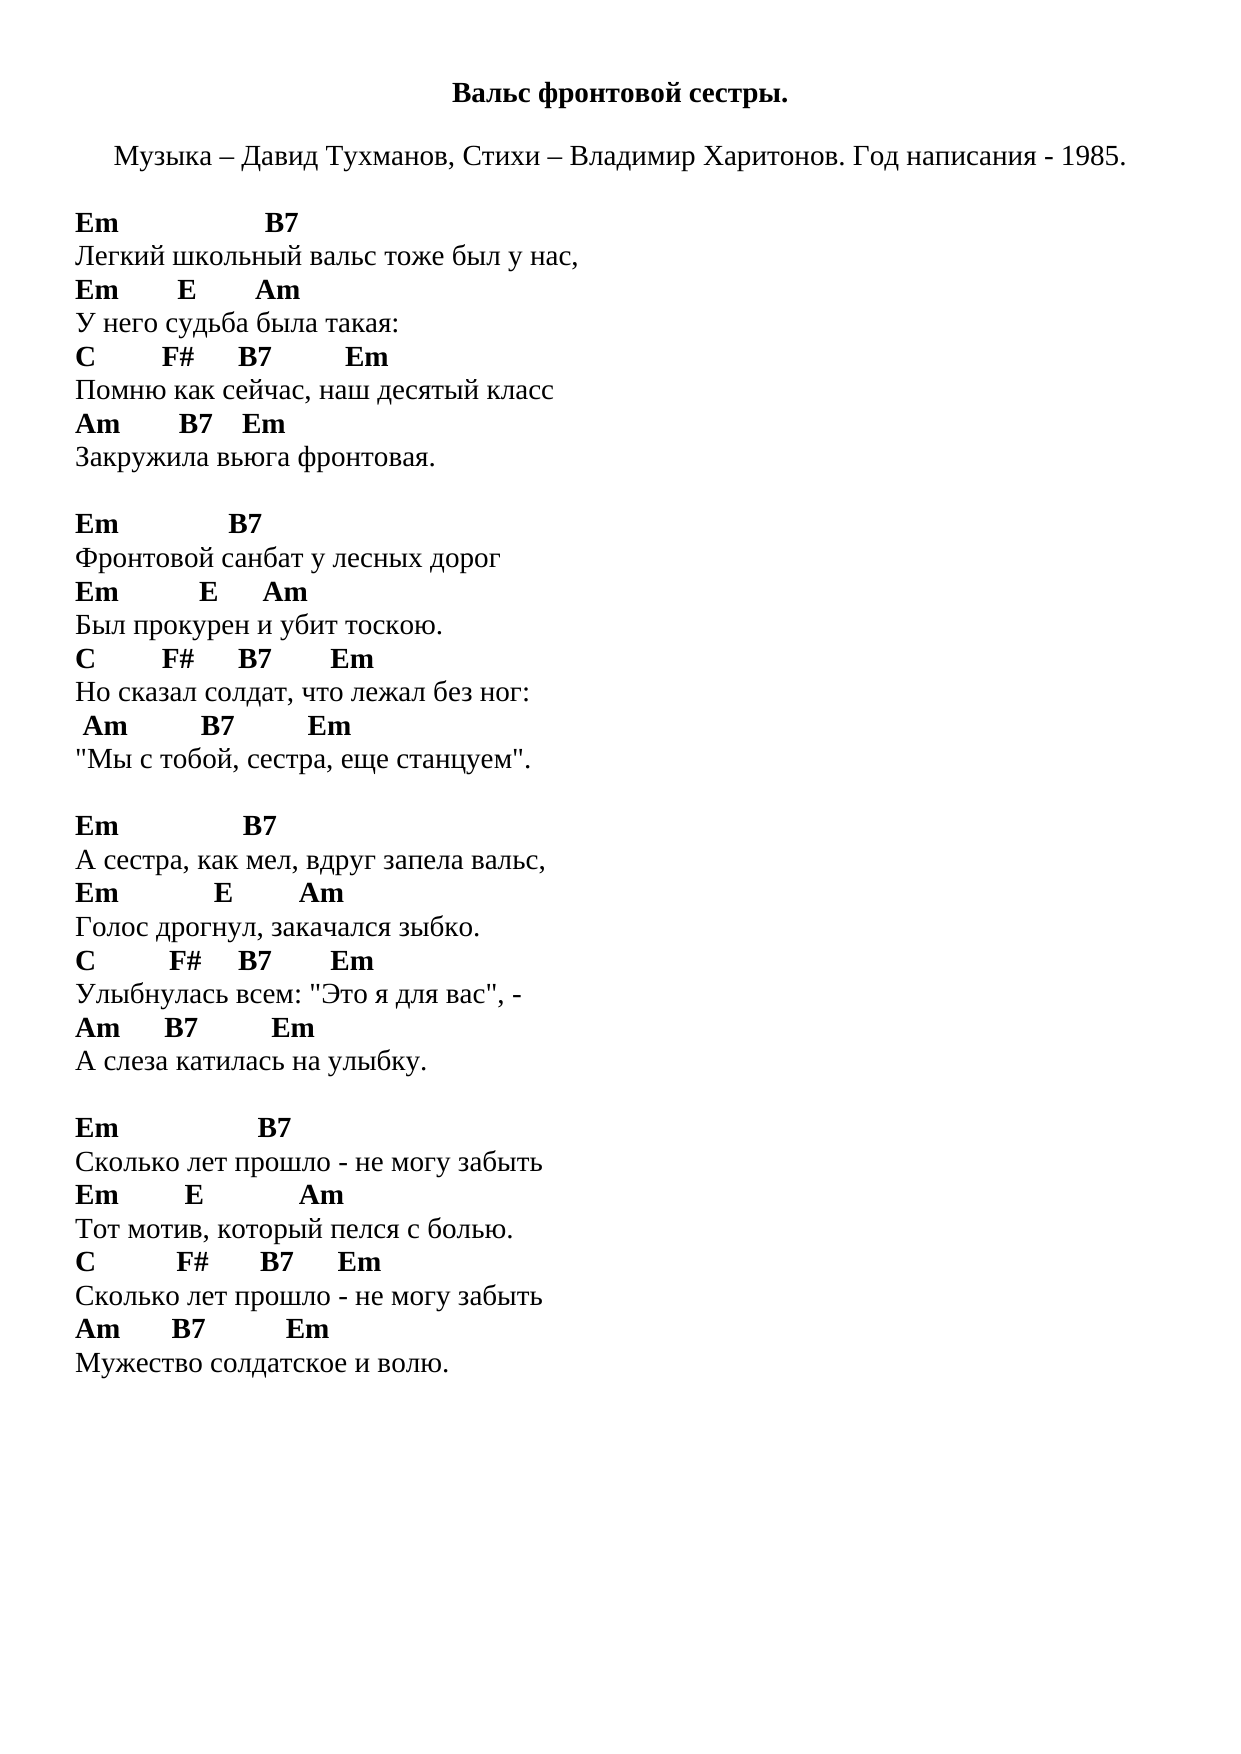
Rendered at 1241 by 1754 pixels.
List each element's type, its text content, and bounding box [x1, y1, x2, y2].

text Голос дрогнул, закачался зыбко. [75, 909, 1165, 943]
text Закружила вьюга фронтовая. [75, 439, 1165, 473]
text Em E Am [75, 876, 1165, 909]
text Em B7 [75, 1110, 1165, 1144]
text Am B7 Em [75, 406, 1165, 439]
text C F# B7 Em [75, 1244, 1165, 1278]
text Em E Am [75, 272, 1165, 305]
text Вальс фронтовой сестры. [75, 75, 1165, 108]
text "Мы с тобой, сестра, еще станцуем". [75, 741, 1165, 775]
text Em E Am [75, 574, 1165, 607]
text Сколько лет прошло - не могу забыть [75, 1144, 1165, 1177]
text Был прокурен и убит тоскою. [75, 607, 1165, 641]
text А сестра, как мел, вдруг запела вальс, [75, 842, 1165, 876]
text Но сказал солдат, что лежал без ног: [75, 674, 1165, 708]
text А слеза катилась на улыбку. [75, 1043, 1165, 1077]
text Am B7 Em [75, 1312, 1165, 1345]
text Am B7 Em [75, 1010, 1165, 1043]
text У него судьба была такая: [75, 305, 1165, 339]
text Am B7 Em [75, 708, 1165, 741]
text Em E Am [75, 1177, 1165, 1211]
text Em B7 [75, 808, 1165, 842]
text Фронтовой санбат у лесных дорог [75, 540, 1165, 574]
text C F# B7 Em [75, 641, 1165, 674]
text Улыбнулась всем: "Это я для вас", - [75, 976, 1165, 1010]
text C F# B7 Em [75, 943, 1165, 976]
text C F# B7 Em [75, 339, 1165, 372]
text Сколько лет прошло - не могу забыть [75, 1278, 1165, 1312]
text Em B7 [75, 205, 1165, 238]
text Тот мотив, который пелся с болью. [75, 1211, 1165, 1244]
text Музыка – Давид Тухманов, Стихи – Владимир Харитонов. Год написания - 1985. [75, 138, 1165, 171]
text Помню как сейчас, наш десятый класс [75, 372, 1165, 406]
text Легкий школьный вальс тоже был у нас, [75, 238, 1165, 272]
text Мужество солдатское и волю. [75, 1345, 1165, 1379]
text Em B7 [75, 507, 1165, 540]
